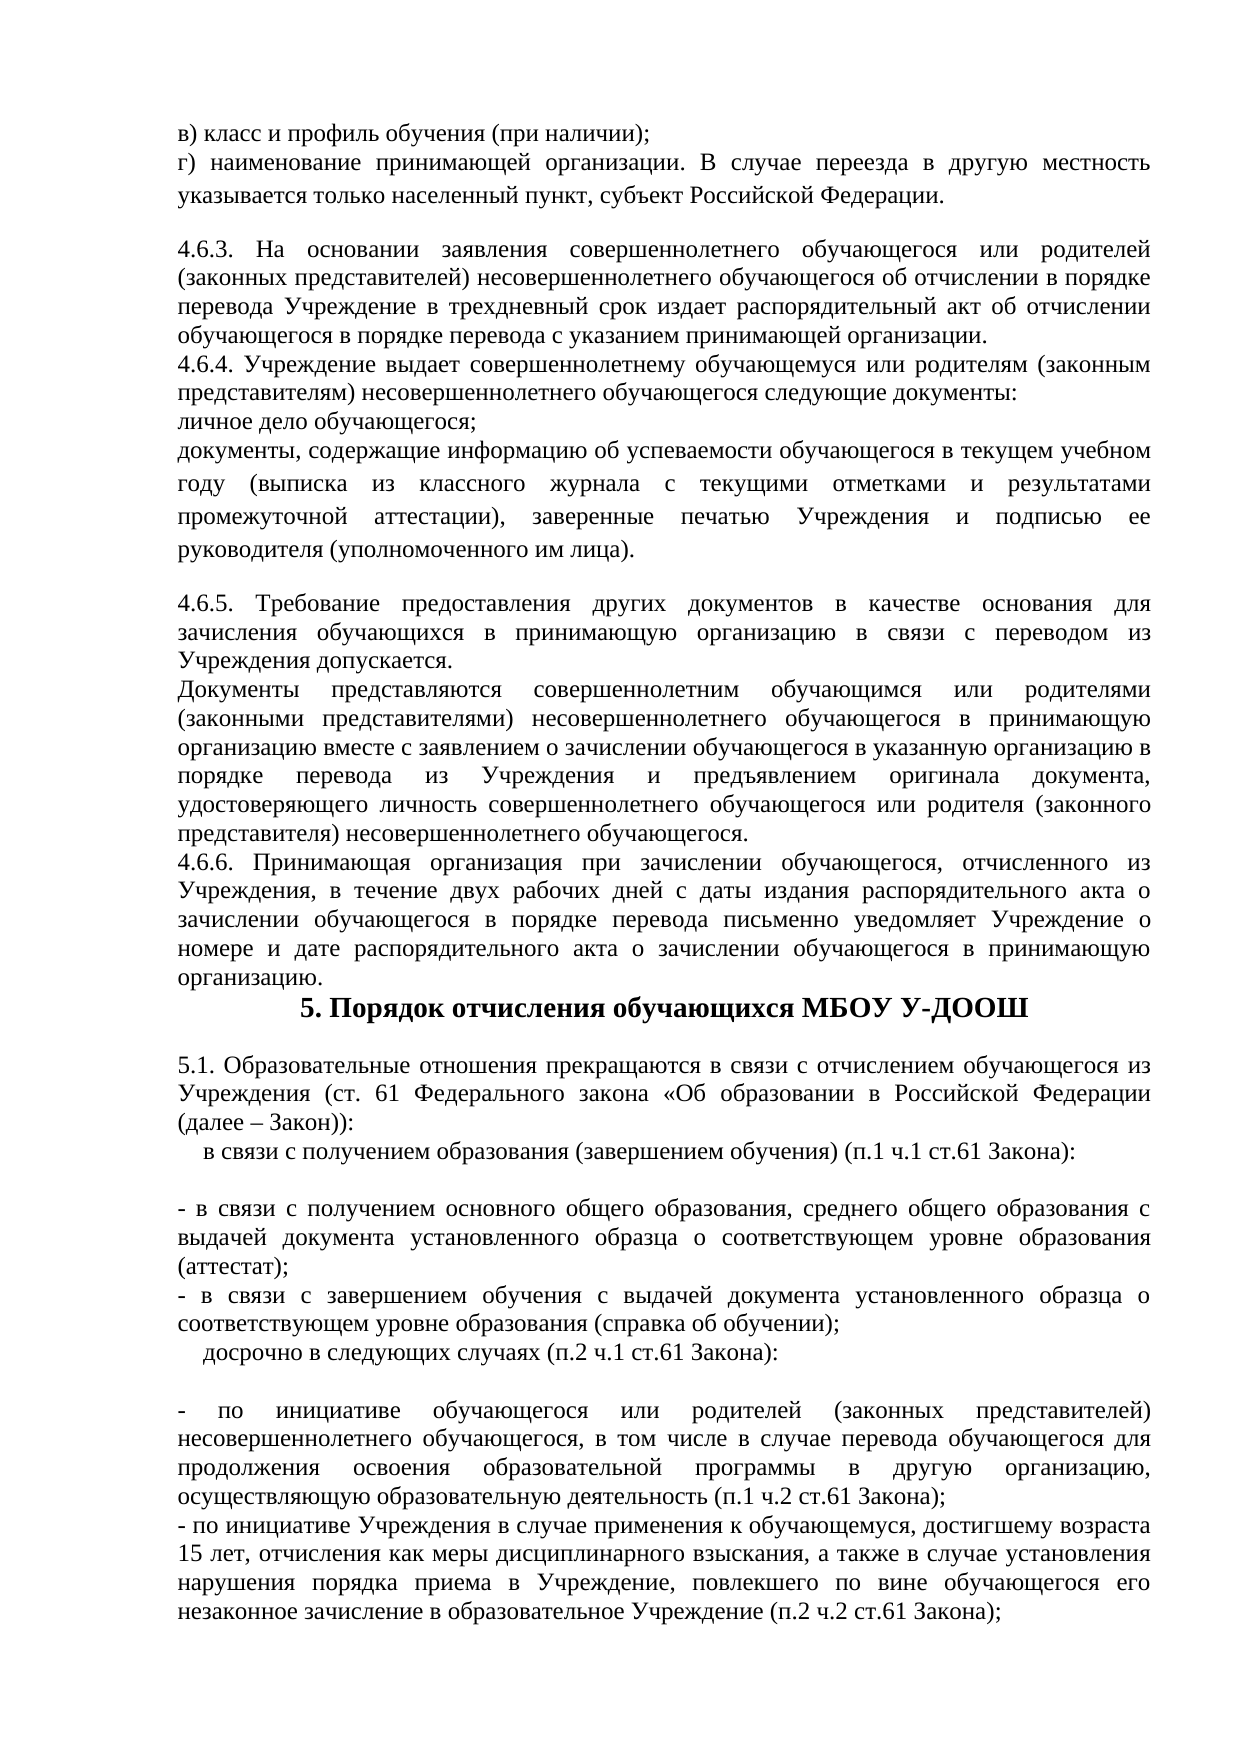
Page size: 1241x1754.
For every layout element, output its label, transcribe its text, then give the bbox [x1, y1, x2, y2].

text - в связи с получением основного общего образования, среднего общего образования с выдачей документа установленного образца о соответствующем уровне образования (аттестат); [177, 1193, 1152, 1280]
text 4.6.5. Требование предоставления других документов в качестве основания для зачисления обучающихся в принимающую организацию в связи с переводом из Учреждения допускается. [177, 588, 1152, 674]
text 4.6.6. Принимающая организация при зачислении обучающегося, отчисленного из Учреждения, в течение двух рабочих дней с даты издания распорядительного акта о зачислении обучающегося в порядке перевода письменно уведомляет Учреждение о номере и дате распорядительного акта о зачислении обучающегося в принимающую организацию. [177, 847, 1152, 990]
text в) класс и профиль обучения (при наличии); [177, 118, 1152, 147]
text Документы представляются совершеннолетним обучающимся или родителями (законными представителями) несовершеннолетнего обучающегося в принимающую организацию вместе с заявлением о зачислении обучающегося в указанную организацию в порядке перевода из Учреждения и предъявлением оригинала документа, удостоверяющего личность совершеннолетнего обучающегося или родителя (законного представителя) несовершеннолетнего обучающегося. [177, 674, 1152, 847]
text  досрочно в следующих случаях (п.2 ч.1 ст.61 Закона): [177, 1337, 1152, 1366]
text 4.6.3. На основании заявления совершеннолетнего обучающегося или родителей (законных представителей) несовершеннолетнего обучающегося об отчислении в порядке перевода Учреждение в трехдневный срок издает распорядительный акт об отчислении обучающегося в порядке перевода с указанием принимающей организации. [177, 234, 1152, 349]
text г) наименование принимающей организации. В случае переезда в другую местность указывается только населенный пункт, субъект Российской Федерации. [177, 147, 1152, 209]
text - в связи с завершением обучения с выдачей документа установленного образца о соответствующем уровне образования (справка об обучении); [177, 1280, 1152, 1337]
text документы, содержащие информацию об успеваемости обучающегося в текущем учебном году (выписка из классного журнала с текущими отметками и результатами промежуточной аттестации), заверенные печатью Учреждения и подписью ее руководителя (уполномоченного им лица). [177, 435, 1152, 563]
text  в связи с получением образования (завершением обучения) (п.1 ч.1 ст.61 Закона): [177, 1136, 1152, 1165]
text - по инициативе Учреждения в случае применения к обучающемуся, достигшему возраста 15 лет, отчисления как меры дисциплинарного взыскания, а также в случае установления нарушения порядка приема в Учреждение, повлекшего по вине обучающегося его незаконное зачисление в образовательное Учреждение (п.2 ч.2 ст.61 Закона); [177, 1510, 1152, 1625]
text личное дело обучающегося; [177, 406, 1152, 435]
text 5. Порядок отчисления обучающихся МБОУ У-ДООШ [177, 990, 1152, 1024]
text 4.6.4. Учреждение выдает совершеннолетнему обучающемуся или родителям (законным представителям) несовершеннолетнего обучающегося следующие документы: [177, 349, 1152, 406]
text - по инициативе обучающегося или родителей (законных представителей) несовершеннолетнего обучающегося, в том числе в случае перевода обучающегося для продолжения освоения образовательной программы в другую организацию, осуществляющую образовательную деятельность (п.1 ч.2 ст.61 Закона); [177, 1395, 1152, 1510]
text 5.1. Образовательные отношения прекращаются в связи с отчислением обучающегося из Учреждения (ст. 61 Федерального закона «Об образовании в Российской Федерации (далее – Закон)): [177, 1050, 1152, 1136]
